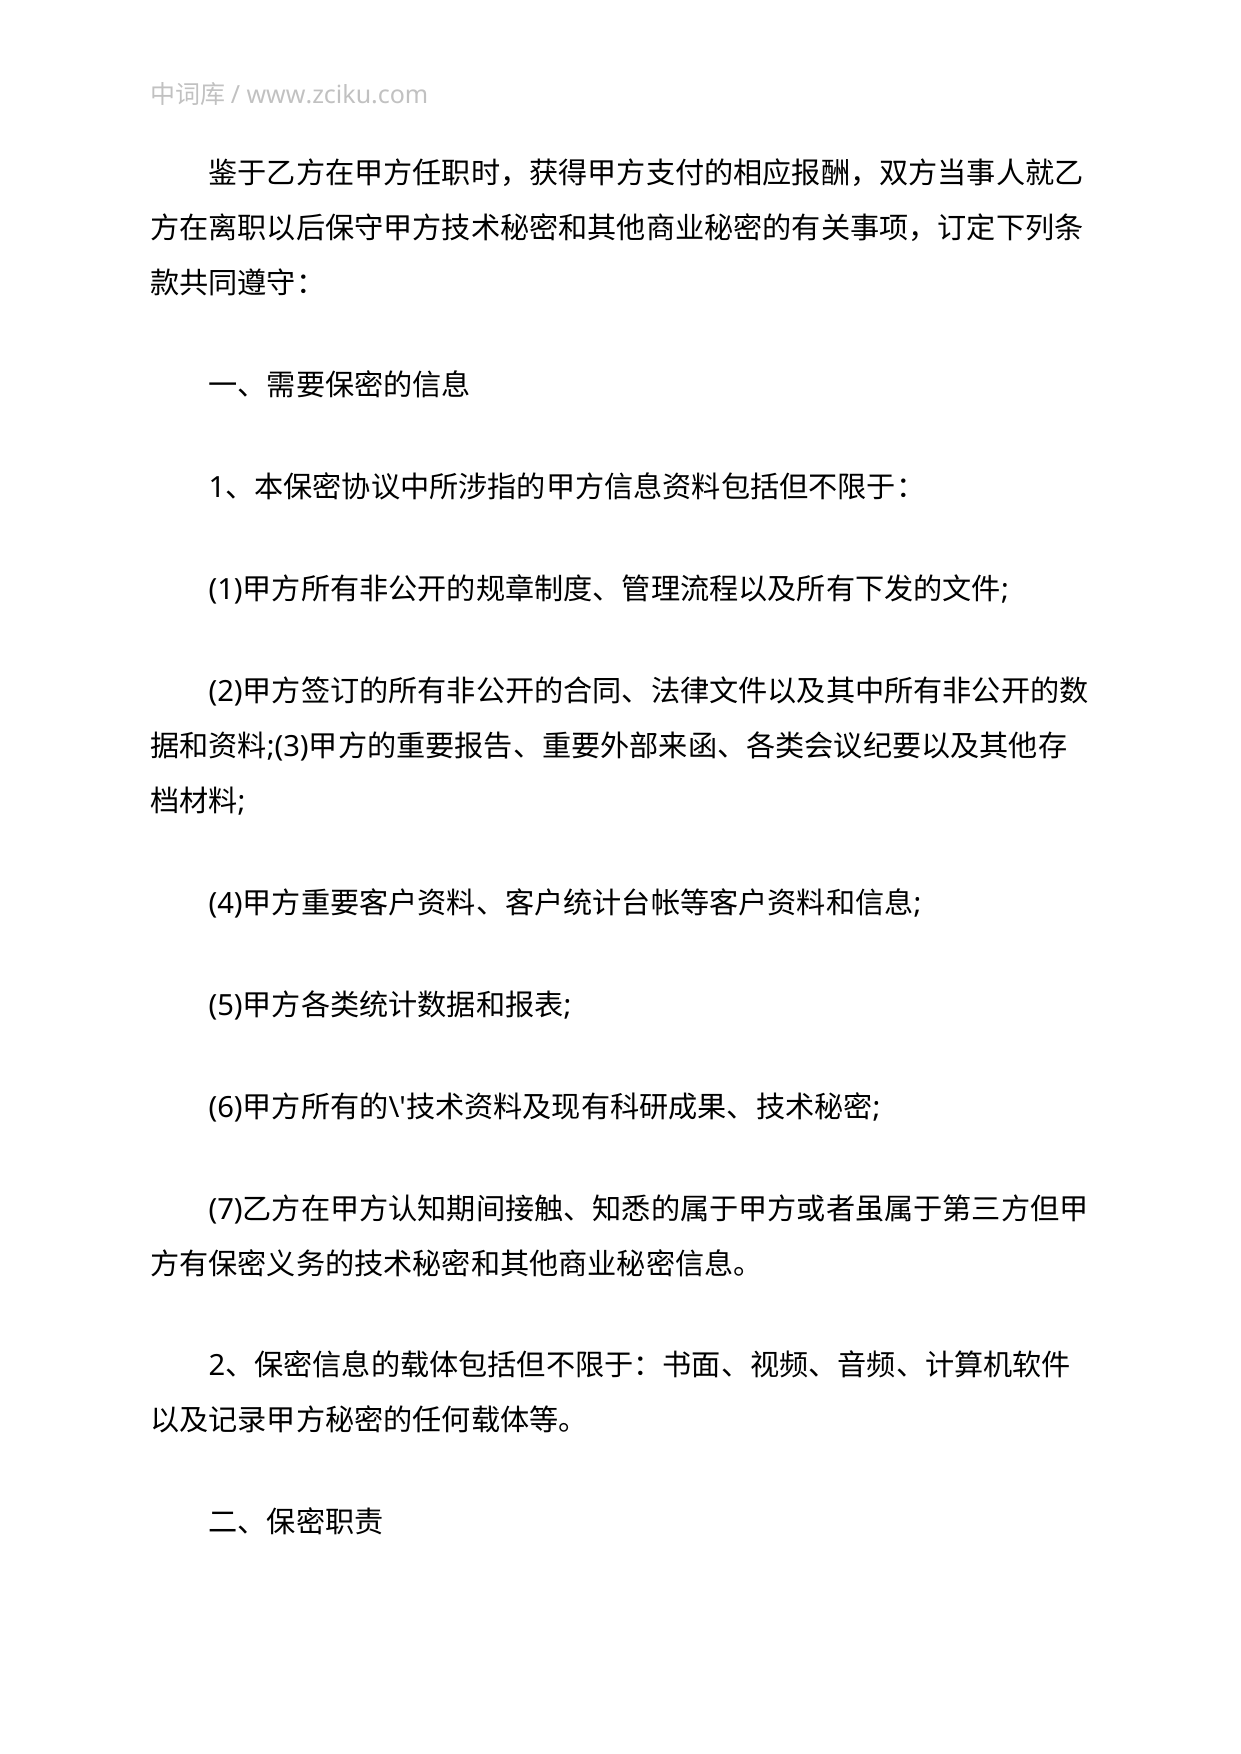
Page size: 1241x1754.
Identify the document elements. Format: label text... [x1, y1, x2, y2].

text 二、保密职责 [150, 1499, 1090, 1541]
text (6)甲方所有的\'技术资料及现有科研成果、技术秘密; [150, 1083, 1090, 1126]
text (5)甲方各类统计数据和报表; [150, 981, 1090, 1024]
text 鉴于乙方在甲方任职时，获得甲方支付的相应报酬，双方当事人就乙方在离职以后保守甲方技术秘密和其他商业秘密的有关事项，订定下列条款共同遵守： [150, 150, 1090, 302]
text (4)甲方重要客户资料、客户统计台帐等客户资料和信息; [150, 879, 1090, 922]
text 1、本保密协议中所涉指的甲方信息资料包括但不限于： [150, 463, 1090, 506]
text (1)甲方所有非公开的规章制度、管理流程以及所有下发的文件; [150, 565, 1090, 608]
text (2)甲方签订的所有非公开的合同、法律文件以及其中所有非公开的数据和资料;(3)甲方的重要报告、重要外部来函、各类会议纪要以及其他存档材料; [150, 667, 1090, 820]
text (7)乙方在甲方认知期间接触、知悉的属于甲方或者虽属于第三方但甲方有保密义务的技术秘密和其他商业秘密信息。 [150, 1185, 1090, 1282]
text 一、需要保密的信息 [150, 362, 1090, 404]
text 2、保密信息的载体包括但不限于：书面、视频、音频、计算机软件以及记录甲方秘密的任何载体等。 [150, 1342, 1090, 1439]
